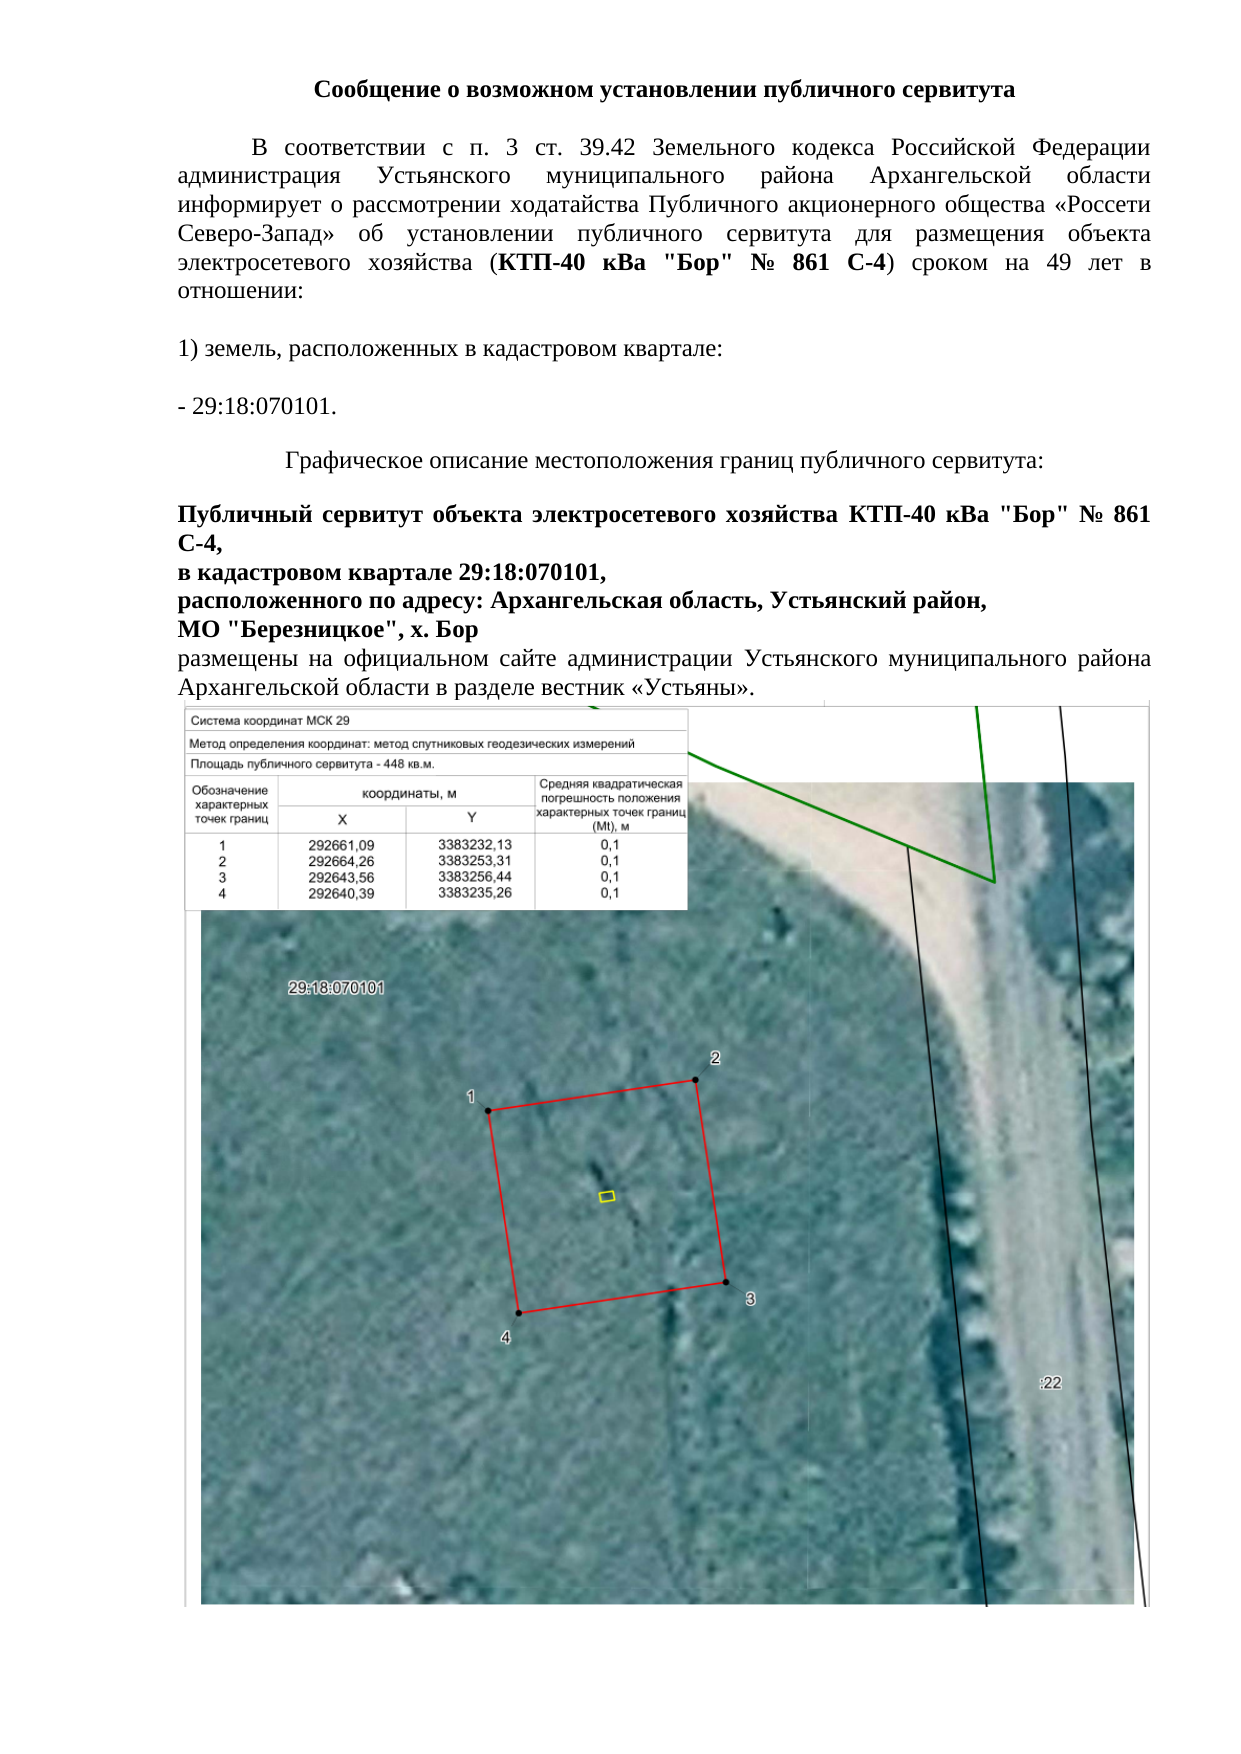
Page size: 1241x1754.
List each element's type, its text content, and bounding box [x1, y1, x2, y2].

text в кадастровом квартале 29:18:070101, [177, 557, 1152, 585]
text МО "Березницкое", х. Бор [177, 614, 1152, 643]
picture [177, 700, 1158, 1607]
text расположенного по адресу: Архангельская область, Устьянский район, [177, 585, 1152, 614]
text размещены на официальном сайте администрации Устьянского муниципального района Архангельской области в разделе вестник «Устьяны». [177, 643, 1152, 700]
text Графическое описание местоположения границ публичного сервитута: [177, 445, 1152, 474]
text Публичный сервитут объекта электросетевого хозяйства КТП-40 кВа "Бор" № 861 С-4, [177, 499, 1152, 557]
text Сообщение о возможном установлении публичного сервитута [177, 74, 1152, 103]
text В соответствии с п. 3 ст. 39.42 Земельного кодекса Российской Федерации администрация Устьянского муниципального района Архангельской области информирует о рассмотрении ходатайства Публичного акционерного общества «Россети Северо-Запад» об установлении публичного сервитута для размещения объекта электросетевого хозяйства (КТП-40 кВа "Бор" № 861 С-4) сроком на 49 лет в отношении: [177, 132, 1152, 304]
text - 29:18:070101. [177, 391, 1152, 420]
text 1) земель, расположенных в кадастровом квартале: [177, 333, 1152, 362]
